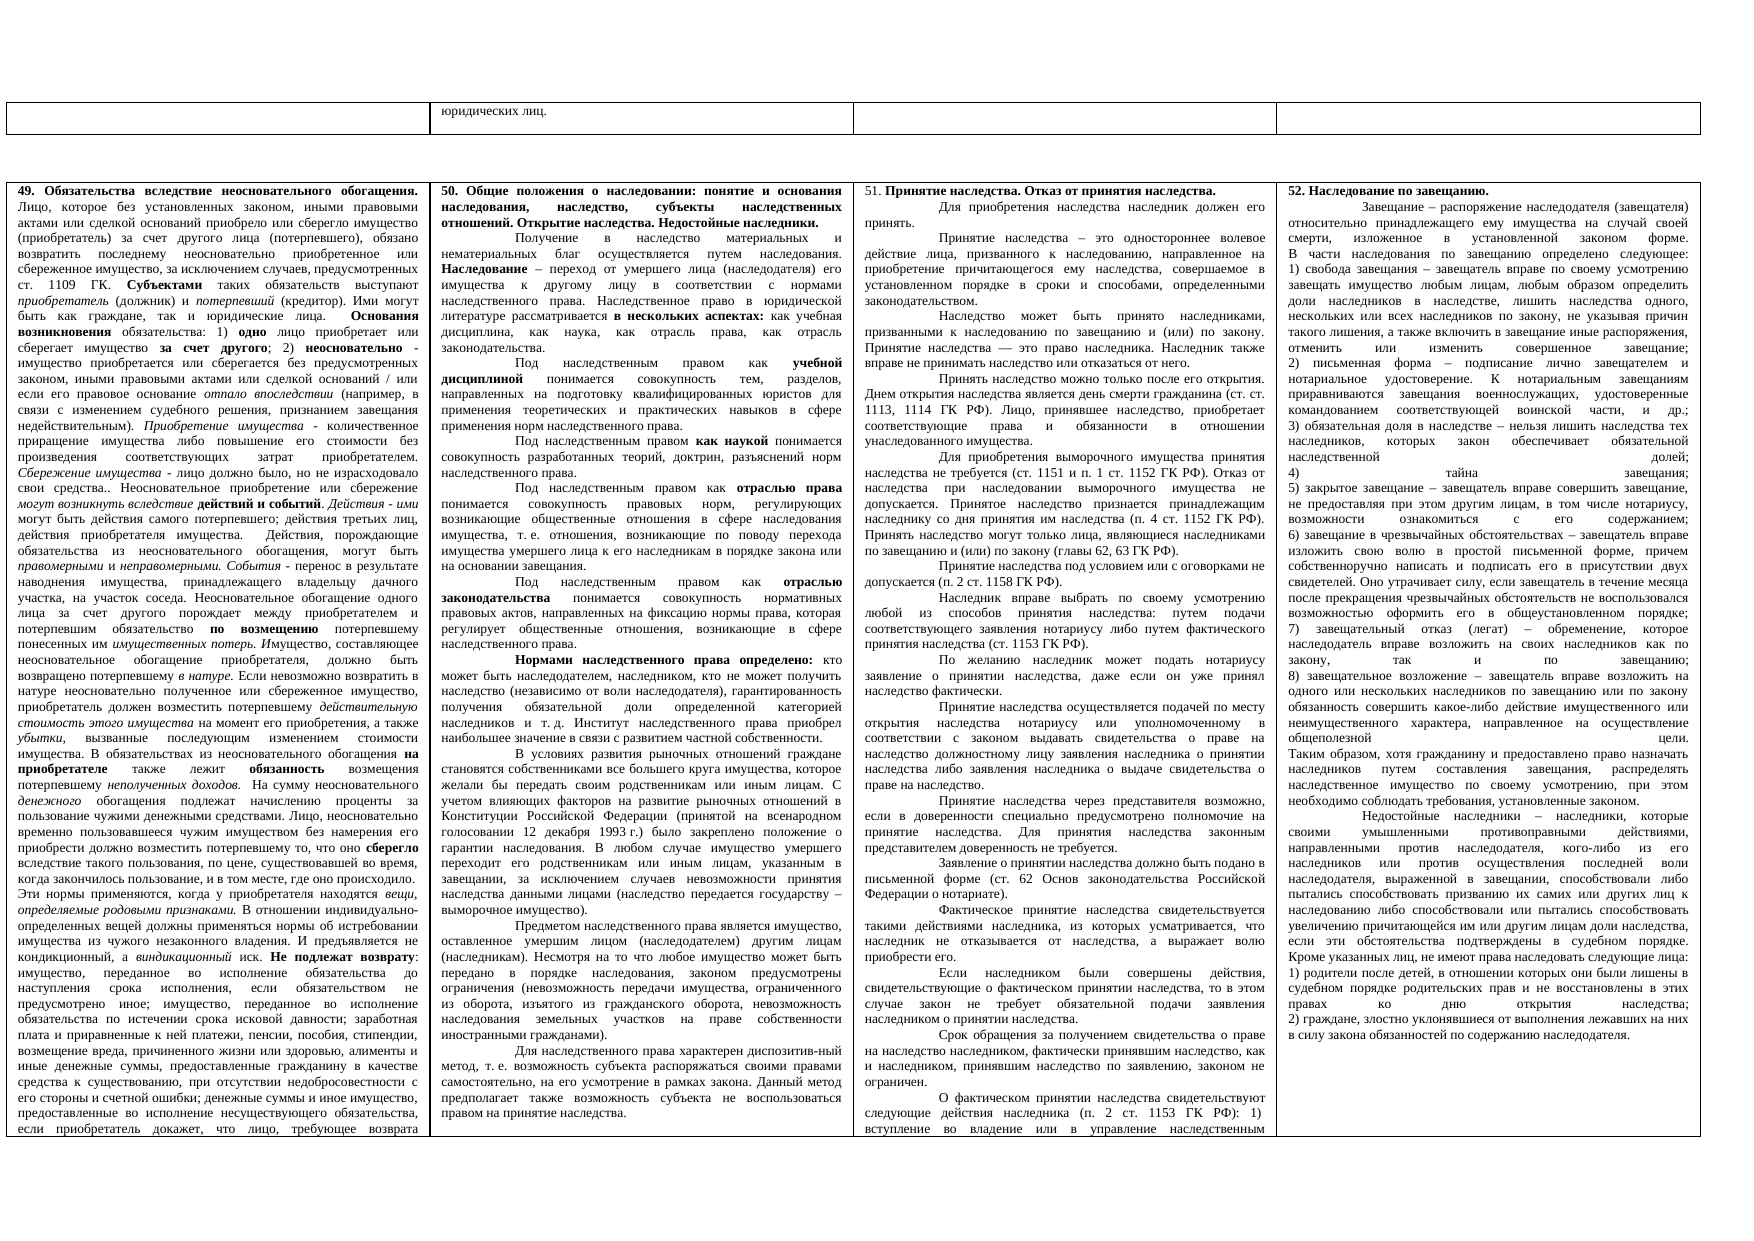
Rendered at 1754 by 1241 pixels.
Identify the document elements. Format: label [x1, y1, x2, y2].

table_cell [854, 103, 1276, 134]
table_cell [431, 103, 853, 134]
table_header [1277, 183, 1700, 1136]
table_header [854, 183, 1276, 1136]
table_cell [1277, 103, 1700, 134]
table_header [431, 183, 853, 1136]
table_header [7, 183, 429, 1136]
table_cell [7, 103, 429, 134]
